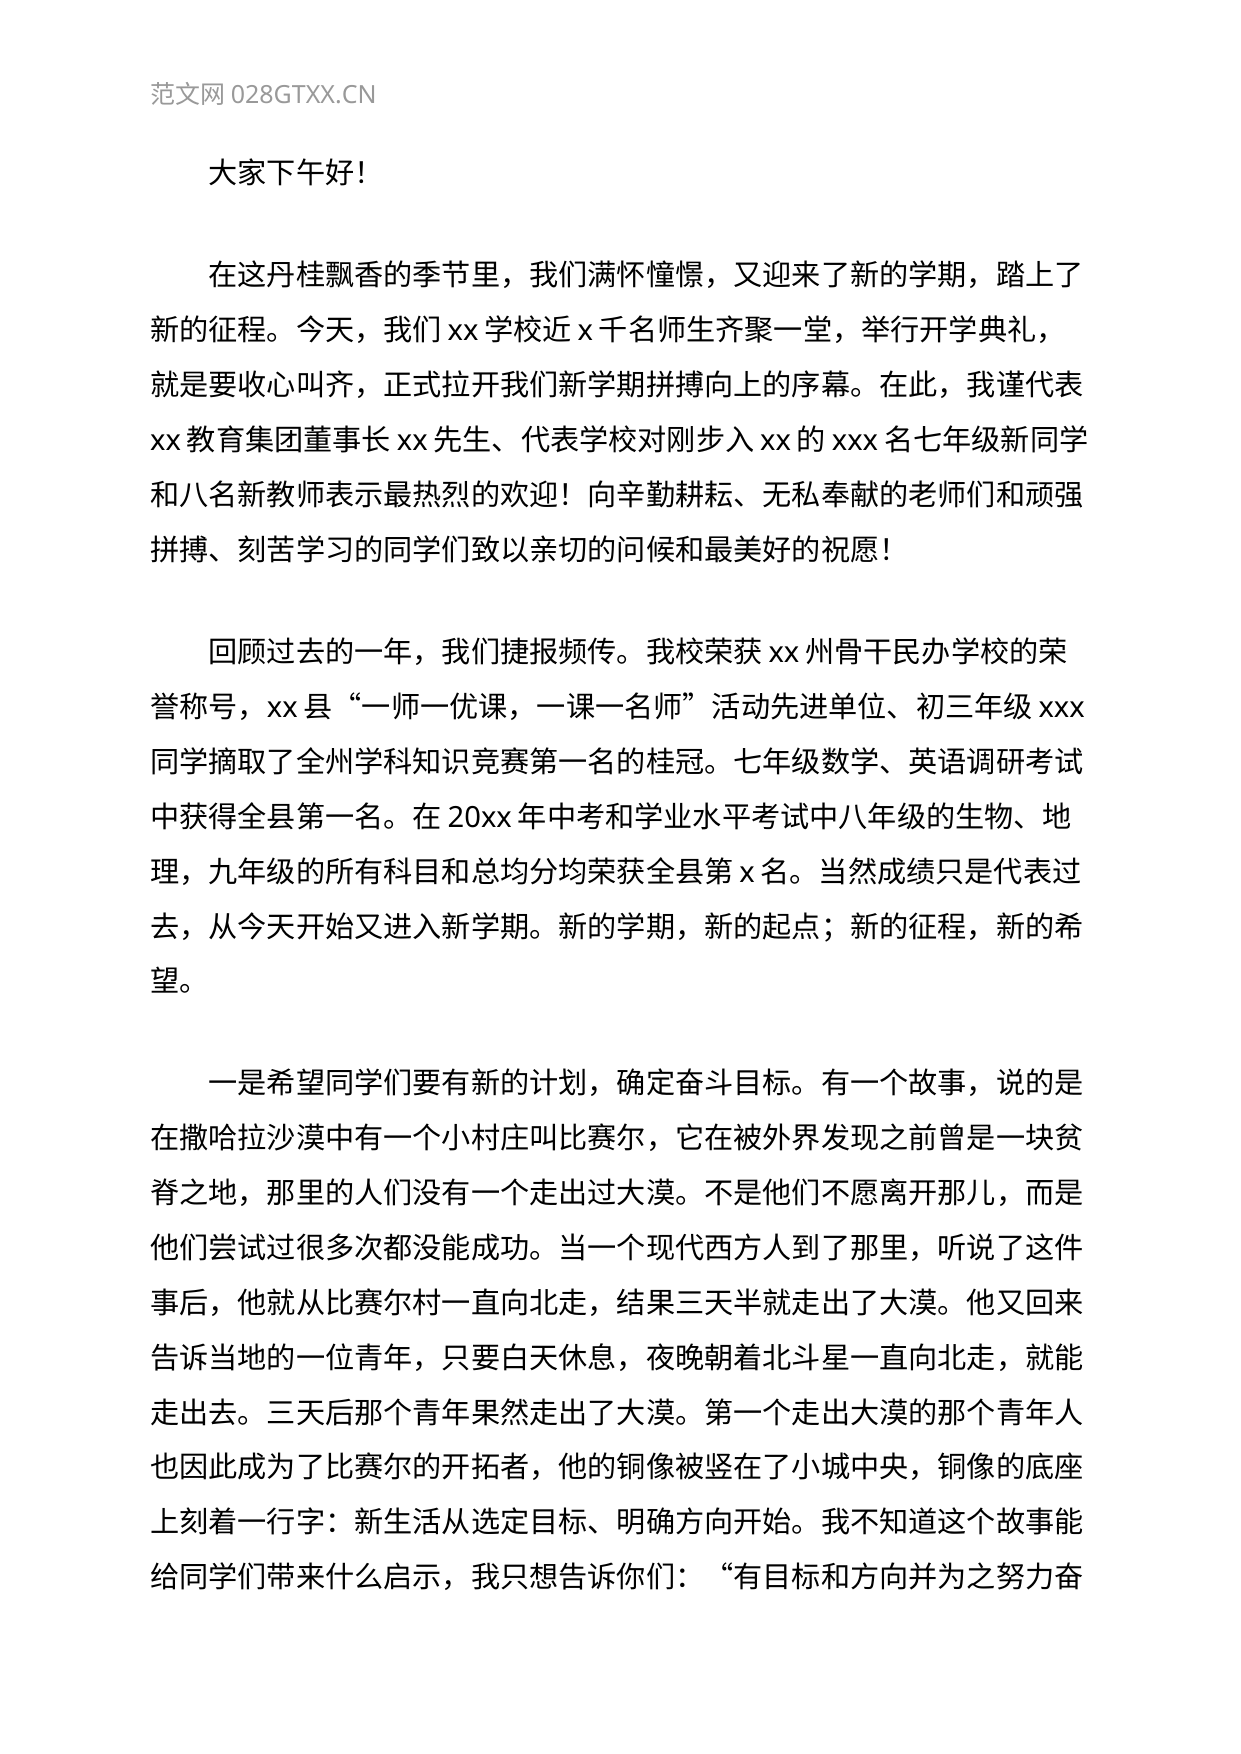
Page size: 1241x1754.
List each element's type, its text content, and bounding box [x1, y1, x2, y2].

text 回顾过去的一年，我们捷报频传。我校荣获xx州骨干民办学校的荣誉称号，xx县“一师一优课，一课一名师”活动先进单位、初三年级xxx同学摘取了全州学科知识竞赛第一名的桂冠。七年级数学、英语调研考试中获得全县第一名。在20xx年中考和学业水平考试中八年级的生物、地理，九年级的所有科目和总均分均荣获全县第x名。当然成绩只是代表过去，从今天开始又进入新学期。新的学期，新的起点；新的征程，新的希望。 [150, 628, 1090, 1000]
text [150, 1060, 1090, 1596]
text 大家下午好！ [150, 150, 1090, 192]
text 在这丹桂飘香的季节里，我们满怀憧憬，又迎来了新的学期，踏上了新的征程。今天，我们xx学校近x千名师生齐聚一堂，举行开学典礼，就是要收心叫齐，正式拉开我们新学期拼搏向上的序幕。在此，我谨代表xx教育集团董事长xx先生、代表学校对刚步入xx的xxx名七年级新同学和八名新教师表示最热烈的欢迎！向辛勤耕耘、无私奉献的老师们和顽强拼搏、刻苦学习的同学们致以亲切的问候和最美好的祝愿！ [150, 252, 1090, 569]
